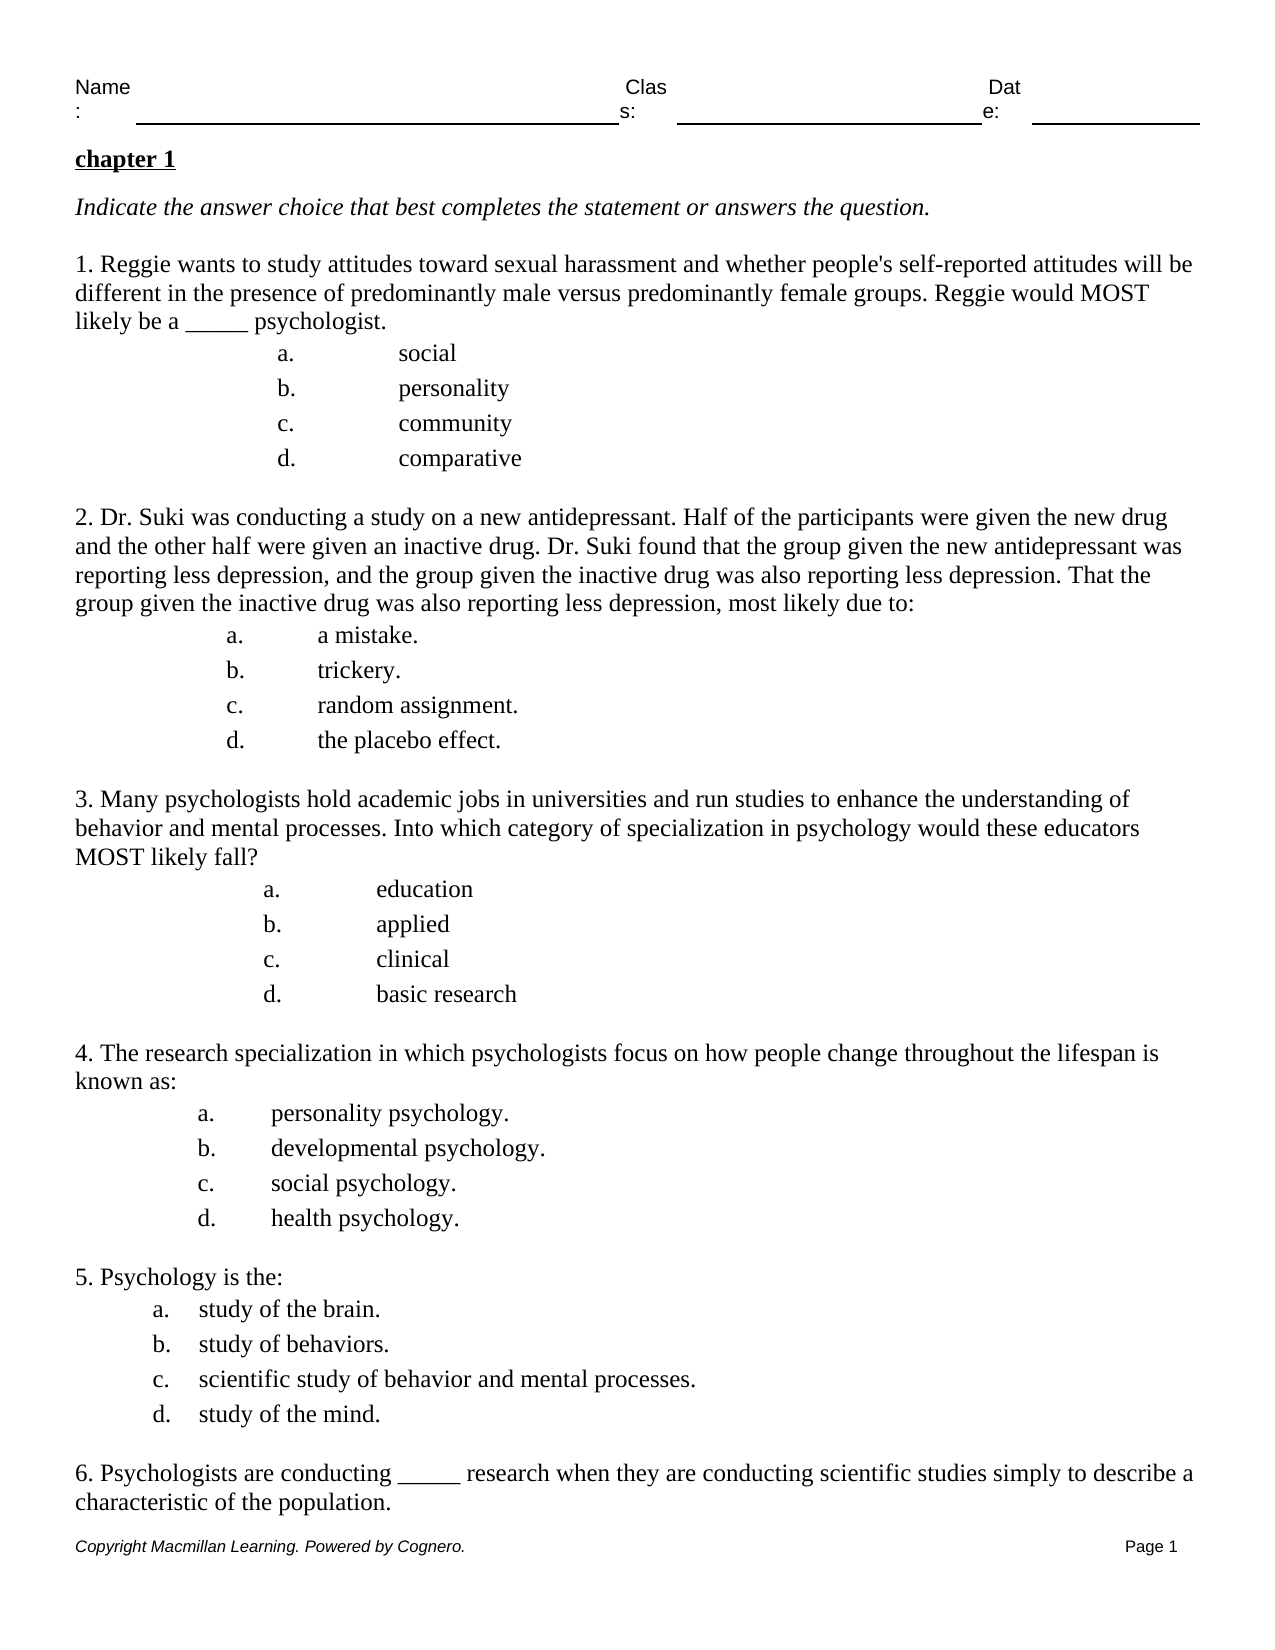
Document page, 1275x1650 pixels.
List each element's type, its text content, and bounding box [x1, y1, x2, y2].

table_header 3. Many psychologists hold academic jobs in universities and run studies to enhance the understanding of behavior and mental processes. Into which category of specialization in psychology would these educators MOST likely fall? [75, 784, 1200, 1011]
table_header 1. Reggie wants to study attitudes toward sexual harassment and whether people's self-reported attitudes will be different in the presence of predominantly male versus predominantly female groups. Reggie would MOST likely be a _____ psychologist. [75, 249, 1200, 475]
table_header Indicate the answer choice that best completes the statement or answers the question. [75, 192, 1200, 220]
table_header 4. The research specialization in which psychologists focus on how people change throughout the lifespan is known as: [75, 1038, 1200, 1235]
table_header 2. Dr. Suki was conducting a study on a new antidepressant. Half of the participants were given the new drug and the other half were given an inactive drug. Dr. Suki found that the group given the new antidepressant was reporting less depression, and the group given the inactive drug was also reporting less depression. That the group given the inactive drug was also reporting less depression, most likely due to: [75, 502, 1200, 757]
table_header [75, 1458, 1200, 1516]
table_header 5. Psychology is the: [75, 1262, 1200, 1431]
